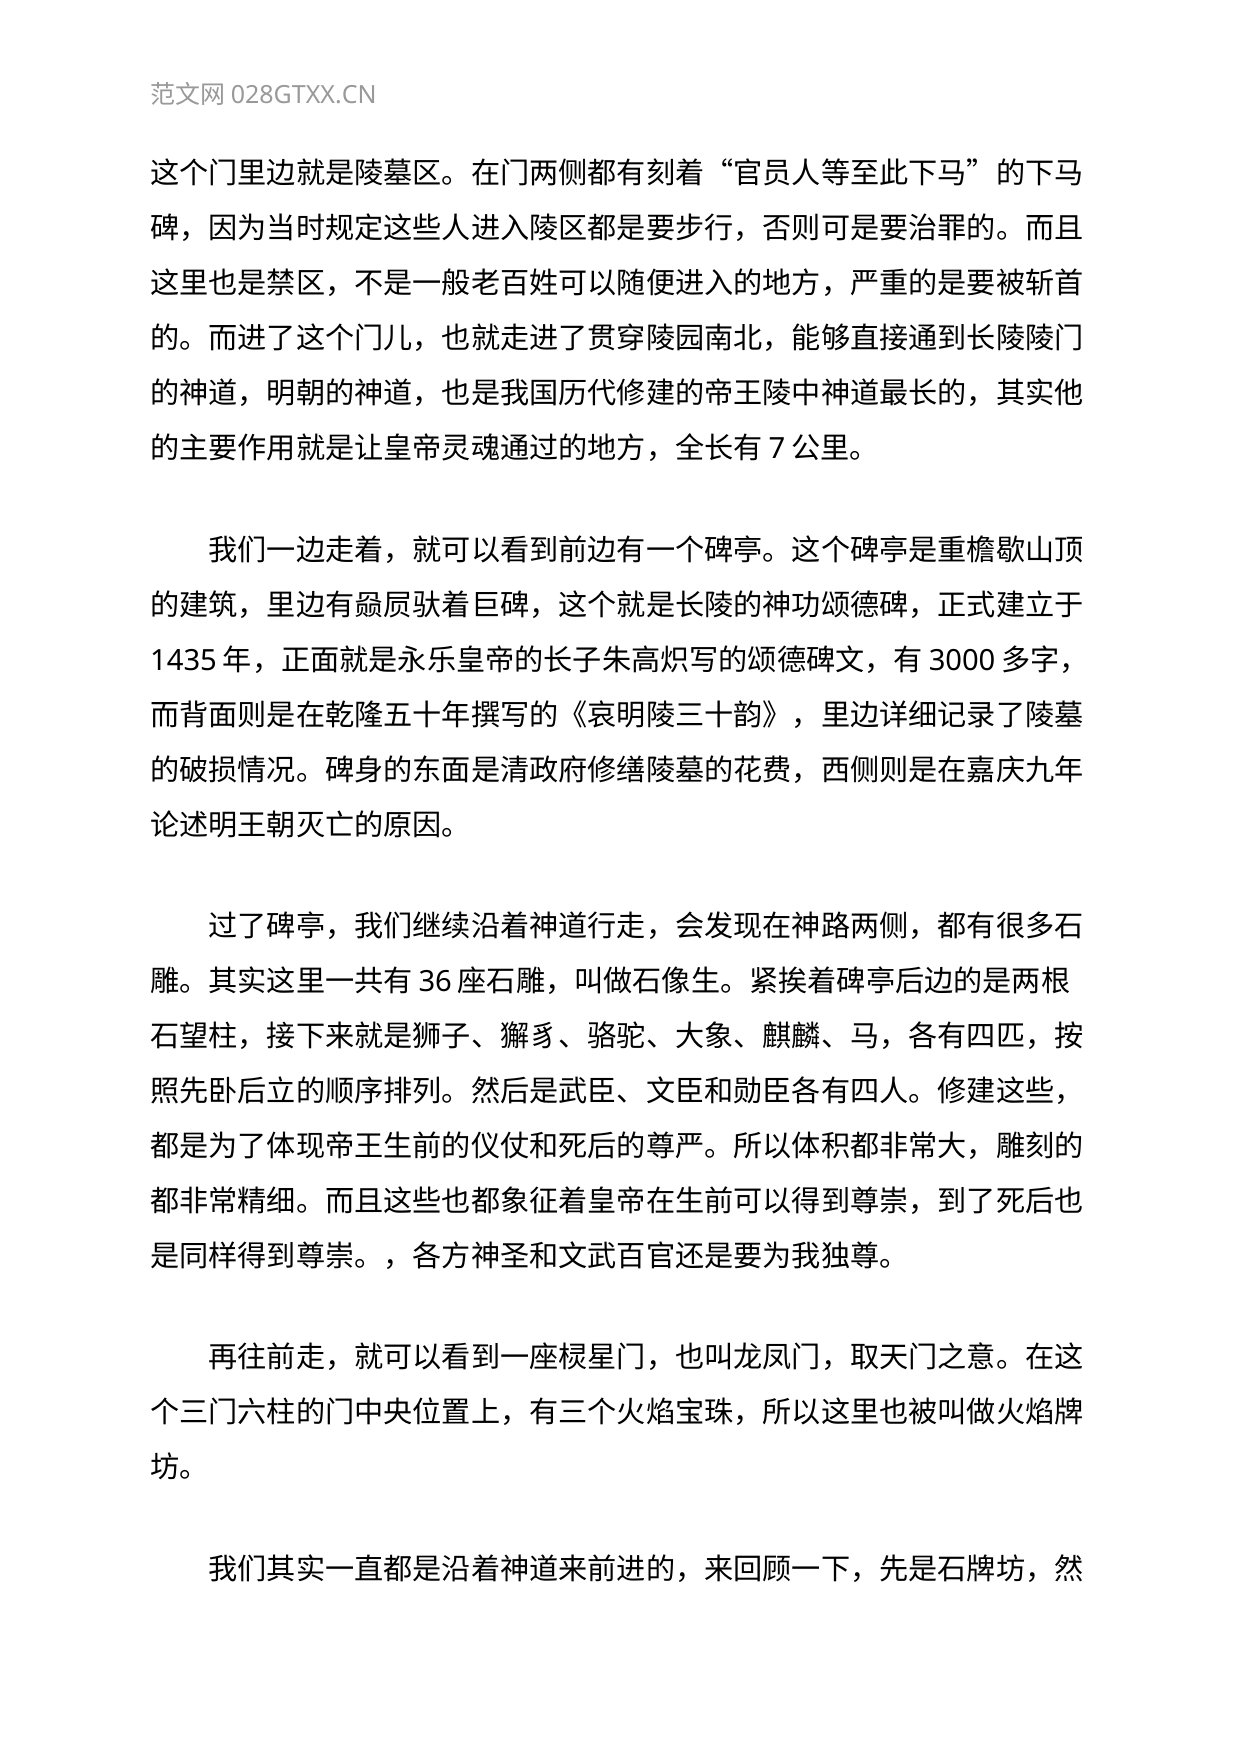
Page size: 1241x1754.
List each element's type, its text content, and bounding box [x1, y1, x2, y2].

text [150, 150, 1090, 467]
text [150, 1546, 1090, 1588]
text 再往前走，就可以看到一座棂星门，也叫龙凤门，取天门之意。在这个三门六柱的门中央位置上，有三个火焰宝珠，所以这里也被叫做火焰牌坊。 [150, 1334, 1090, 1486]
text 我们一边走着，就可以看到前边有一个碑亭。这个碑亭是重檐歇山顶的建筑，里边有赑屃驮着巨碑，这个就是长陵的神功颂德碑，正式建立于1435年，正面就是永乐皇帝的长子朱高炽写的颂德碑文，有3000多字，而背面则是在乾隆五十年撰写的《哀明陵三十韵》，里边详细记录了陵墓的破损情况。碑身的东面是清政府修缮陵墓的花费，西侧则是在嘉庆九年论述明王朝灭亡的原因。 [150, 526, 1090, 843]
text 过了碑亭，我们继续沿着神道行走，会发现在神路两侧，都有很多石雕。其实这里一共有36座石雕，叫做石像生。紧挨着碑亭后边的是两根石望柱，接下来就是狮子、獬豸、骆驼、大象、麒麟、马，各有四匹，按照先卧后立的顺序排列。然后是武臣、文臣和勋臣各有四人。修建这些，都是为了体现帝王生前的仪仗和死后的尊严。所以体积都非常大，雕刻的都非常精细。而且这些也都象征着皇帝在生前可以得到尊崇，到了死后也是同样得到尊崇。，各方神圣和文武百官还是要为我独尊。 [150, 903, 1090, 1274]
